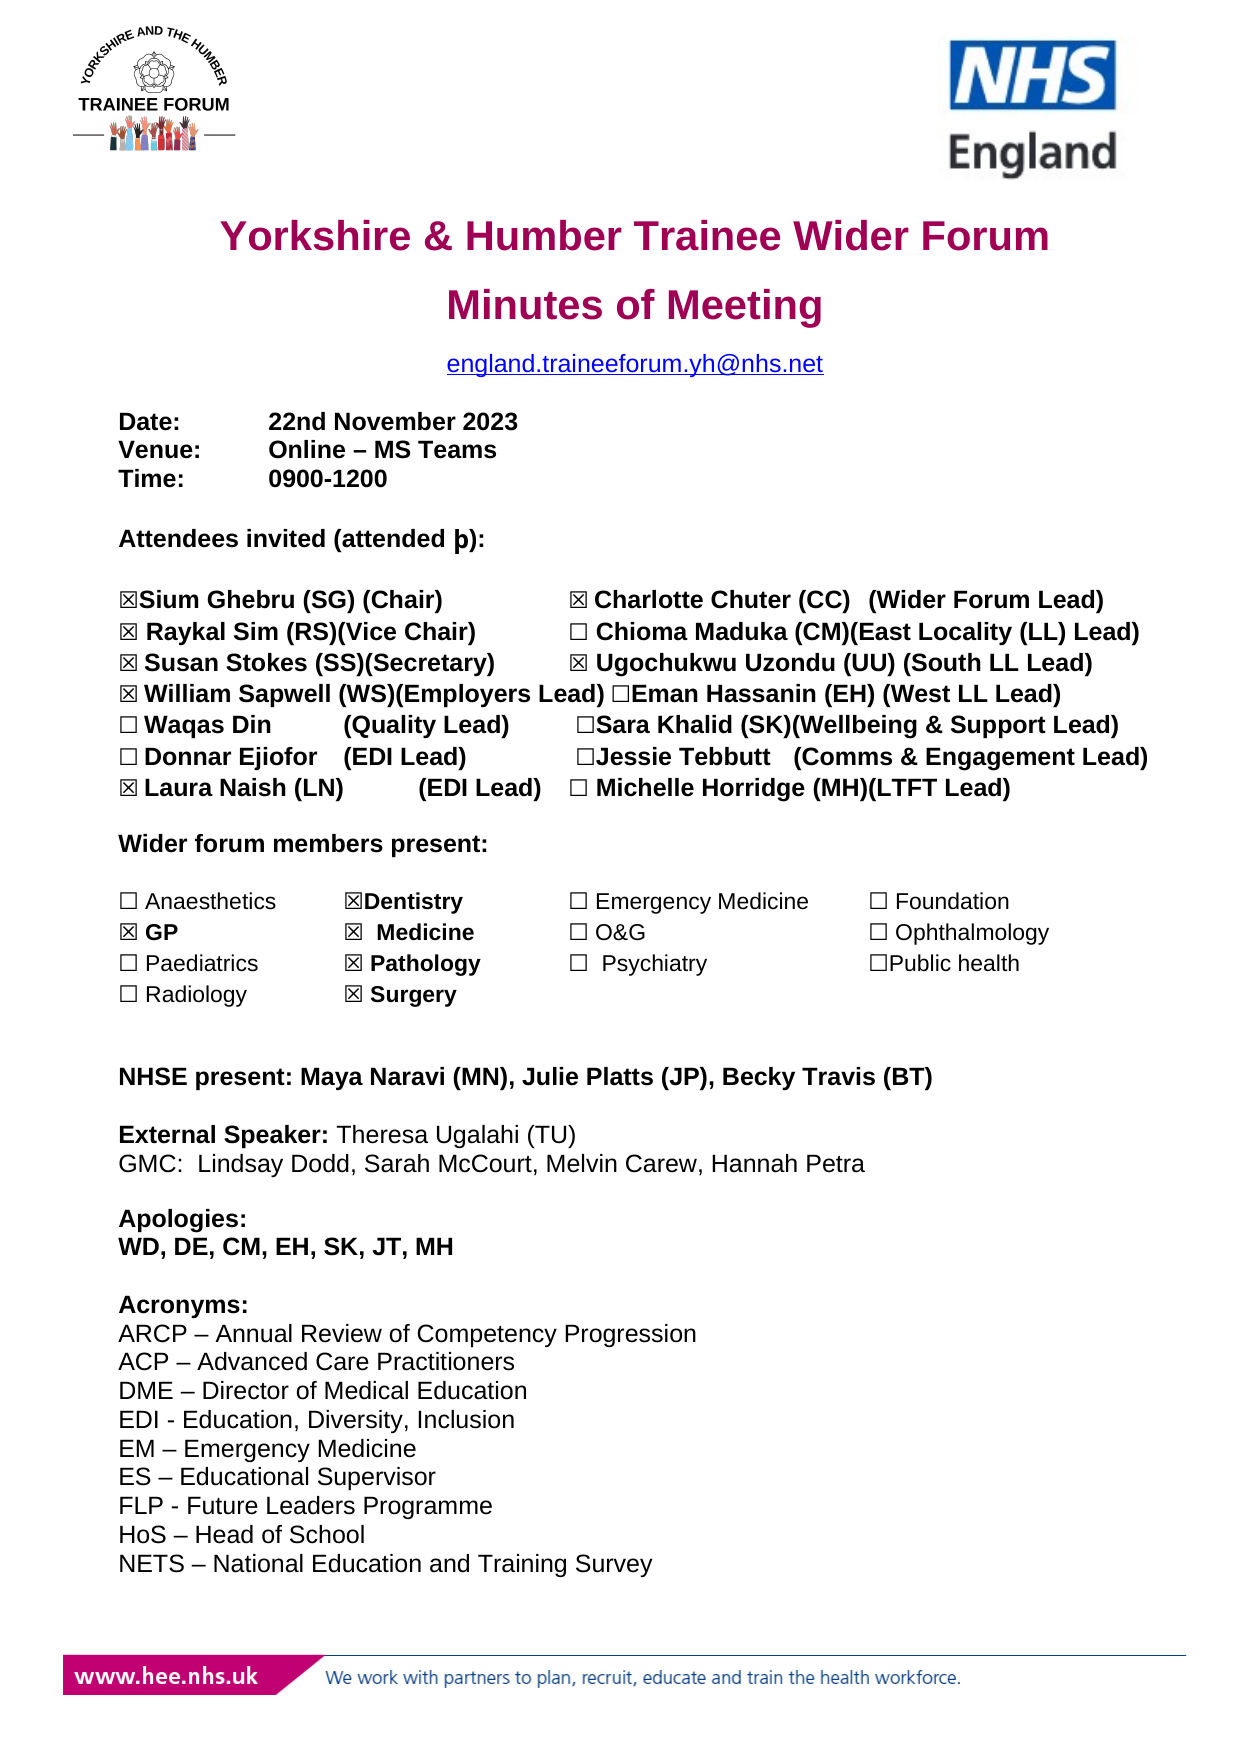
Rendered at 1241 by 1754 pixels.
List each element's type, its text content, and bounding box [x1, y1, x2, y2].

text Acronyms: [118, 1290, 1152, 1319]
text Anaesthetics Dentistry Emergency Medicine Foundation [118, 884, 1152, 916]
text DME – Director of Medical Education [118, 1376, 1152, 1405]
text FLP - Future Leaders Programme [118, 1491, 1152, 1520]
text Wider forum members present: [118, 829, 1152, 858]
text Paediatrics Pathology Psychiatry Public health [118, 947, 1152, 978]
picture [4, 1605, 1241, 1754]
text NETS – National Education and Training Survey [118, 1549, 1152, 1577]
text Attendees invited (attended ): [118, 522, 1152, 556]
text Yorkshire & Humber Trainee Wider Forum [118, 212, 1152, 259]
text ES – Educational Supervisor [118, 1462, 1152, 1491]
text england.traineeforum.yh@nhs.net [118, 349, 1152, 378]
text Donnar Ejiofor (EDI Lead) Jessie Tebbutt (Comms & Engagement Lead) [118, 741, 1152, 772]
text Venue: Online – MS Teams [118, 435, 1152, 464]
text GP Medicine O&G Ophthalmology [118, 916, 1152, 947]
text Minutes of Meeting [118, 280, 1152, 328]
text GMC: Lindsay Dodd, Sarah McCourt, Melvin Carew, Hannah Petra [118, 1148, 1152, 1177]
picture [67, 0, 241, 174]
text WD, DE, CM, EH, SK, JT, MH [118, 1232, 1152, 1261]
text EM – Emergency Medicine [118, 1434, 1152, 1462]
text Apologies: [118, 1204, 1152, 1232]
text Susan Stokes (SS)(Secretary) Ugochukwu Uzondu (UU) (South LL Lead) [118, 647, 1152, 678]
picture [913, 36, 1150, 190]
text NHSE present: Maya Naravi (MN), Julie Platts (JP), Becky Travis (BT) [118, 1062, 1152, 1091]
text Time: 0900-1200 [118, 464, 1152, 493]
text HoS – Head of School [118, 1520, 1152, 1549]
text ARCP – Annual Review of Competency Progression [118, 1319, 1152, 1347]
text Sium Ghebru (SG) (Chair) Charlotte Chuter (CC) (Wider Forum Lead) [118, 584, 1152, 616]
text External Speaker: Theresa Ugalahi (TU) [118, 1120, 1152, 1148]
text Waqas Din (Quality Lead) Sara Khalid (SK)(Wellbeing & Support Lead) [118, 709, 1152, 741]
text Raykal Sim (RS)(Vice Chair) Chioma Maduka (CM)(East Locality (LL) Lead) [118, 616, 1152, 647]
text ACP – Advanced Care Practitioners [118, 1347, 1152, 1376]
text Date: 22nd November 2023 [118, 407, 1152, 435]
text Radiology Surgery [118, 978, 1152, 1009]
text William Sapwell (WS)(Employers Lead) Eman Hassanin (EH) (West LL Lead) [118, 678, 1152, 709]
text Laura Naish (LN) (EDI Lead) Michelle Horridge (MH)(LTFT Lead) [118, 772, 1152, 803]
text EDI - Education, Diversity, Inclusion [118, 1405, 1152, 1434]
